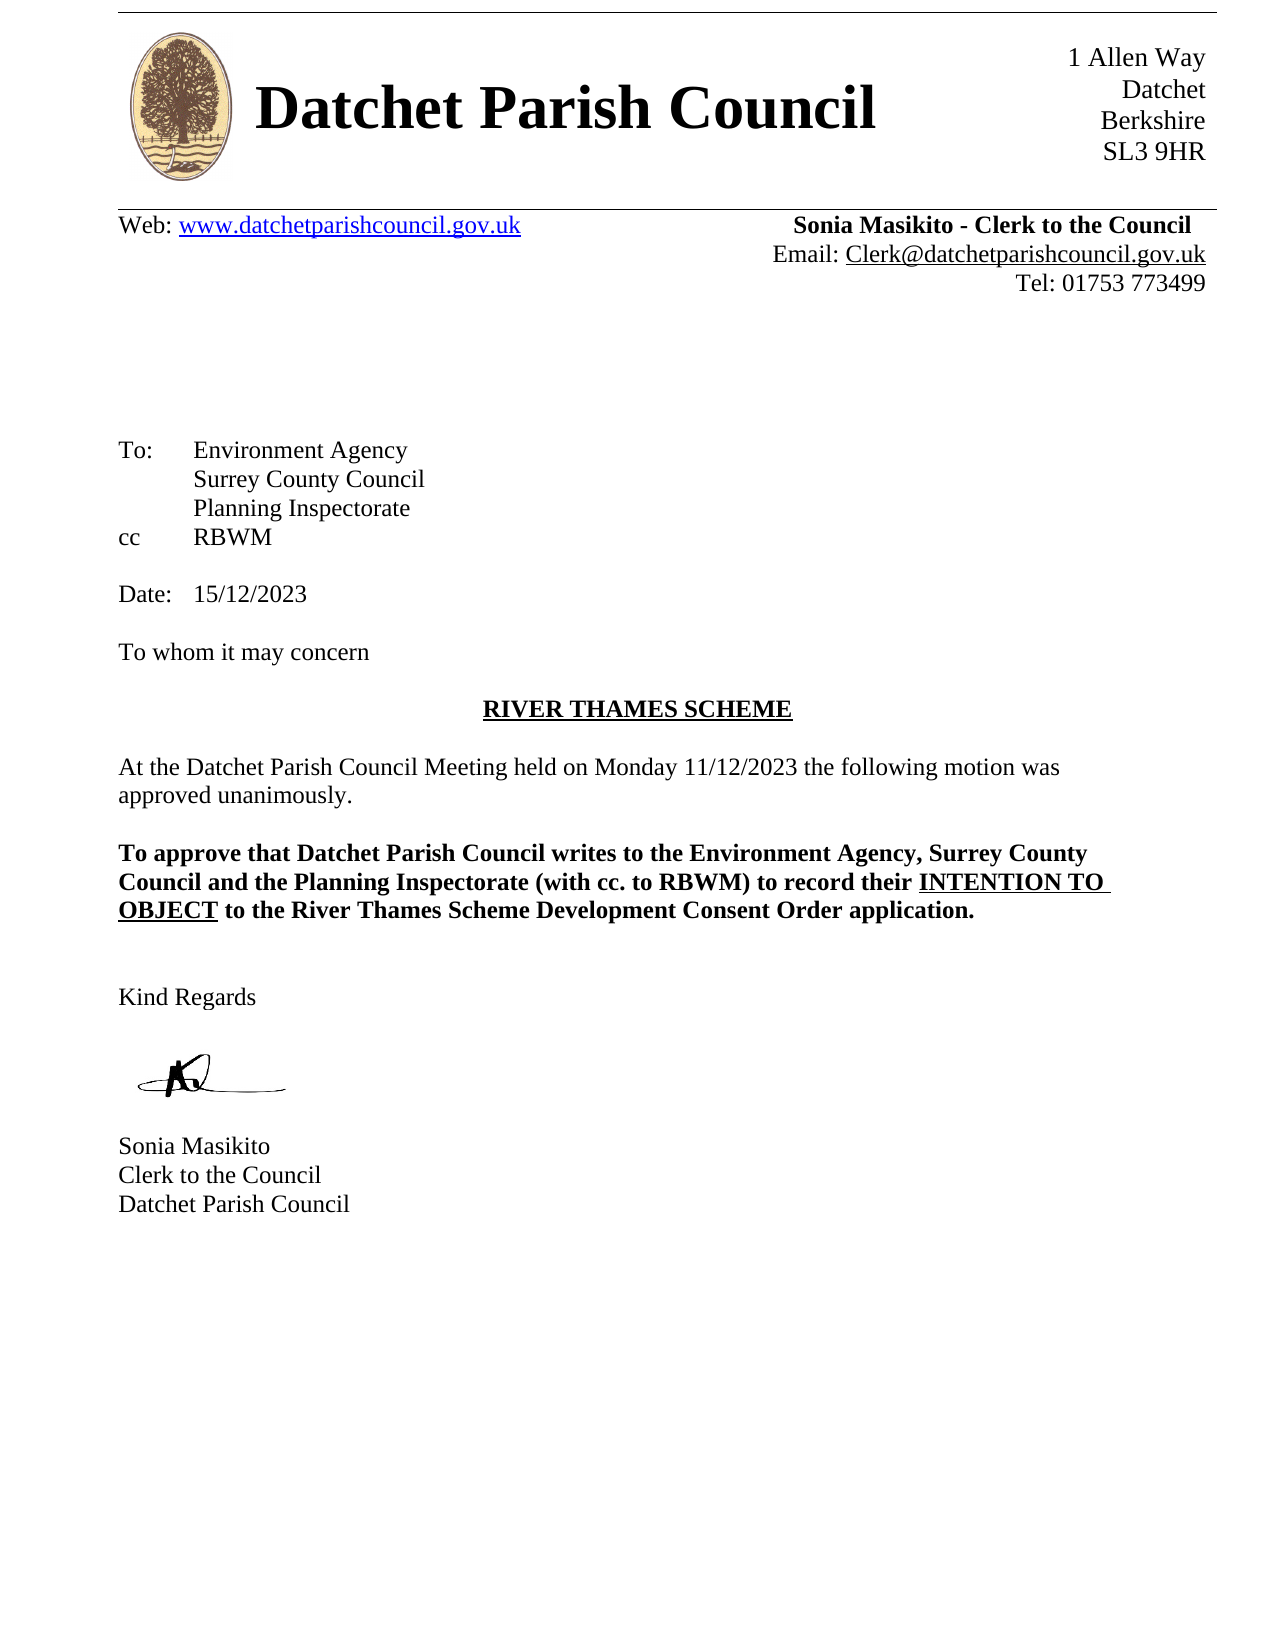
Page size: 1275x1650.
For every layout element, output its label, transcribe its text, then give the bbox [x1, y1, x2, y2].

text Web: www.datchetparishcouncil.gov.uk Sonia Masikito - Clerk to the Council [118, 210, 1206, 239]
text Email: Clerk@datchetparishcouncil.gov.uk [718, 239, 1206, 268]
table_header Datchet SL3 9HR [992, 13, 1217, 209]
text Date: 15/12/2023 [118, 579, 1157, 608]
table_header [118, 13, 244, 209]
text Datchet Parish Council [118, 1189, 1157, 1218]
text Surrey County Council [118, 464, 1157, 493]
text Sonia Masikito [118, 1131, 1157, 1160]
text RIVER THAMES SCHEME [118, 694, 1157, 723]
text To: Environment Agency [118, 435, 1157, 464]
text Clerk to the Council [118, 1160, 1157, 1189]
text Planning Inspectorate [118, 493, 1157, 522]
picture [118, 1010, 301, 1103]
table_header Datchet Parish Council [244, 13, 992, 209]
text At the Datchet Parish Council Meeting held on Monday 11/12/2023 the following motion was approved unanimously. [118, 752, 1157, 809]
text cc RBWM [118, 522, 1157, 550]
text Kind Regards [118, 982, 1157, 1010]
text Tel: 01753 773499 [118, 268, 1206, 296]
text To whom it may concern [118, 637, 1157, 665]
picture [129, 32, 233, 181]
text To approve that Datchet Parish Council writes to the Environment Agency, Surrey County Council and the Planning Inspectorate (with cc. to RBWM) to record their INTENTION TO OBJECT to the River Thames Scheme Development Consent Order application. [118, 838, 1157, 924]
